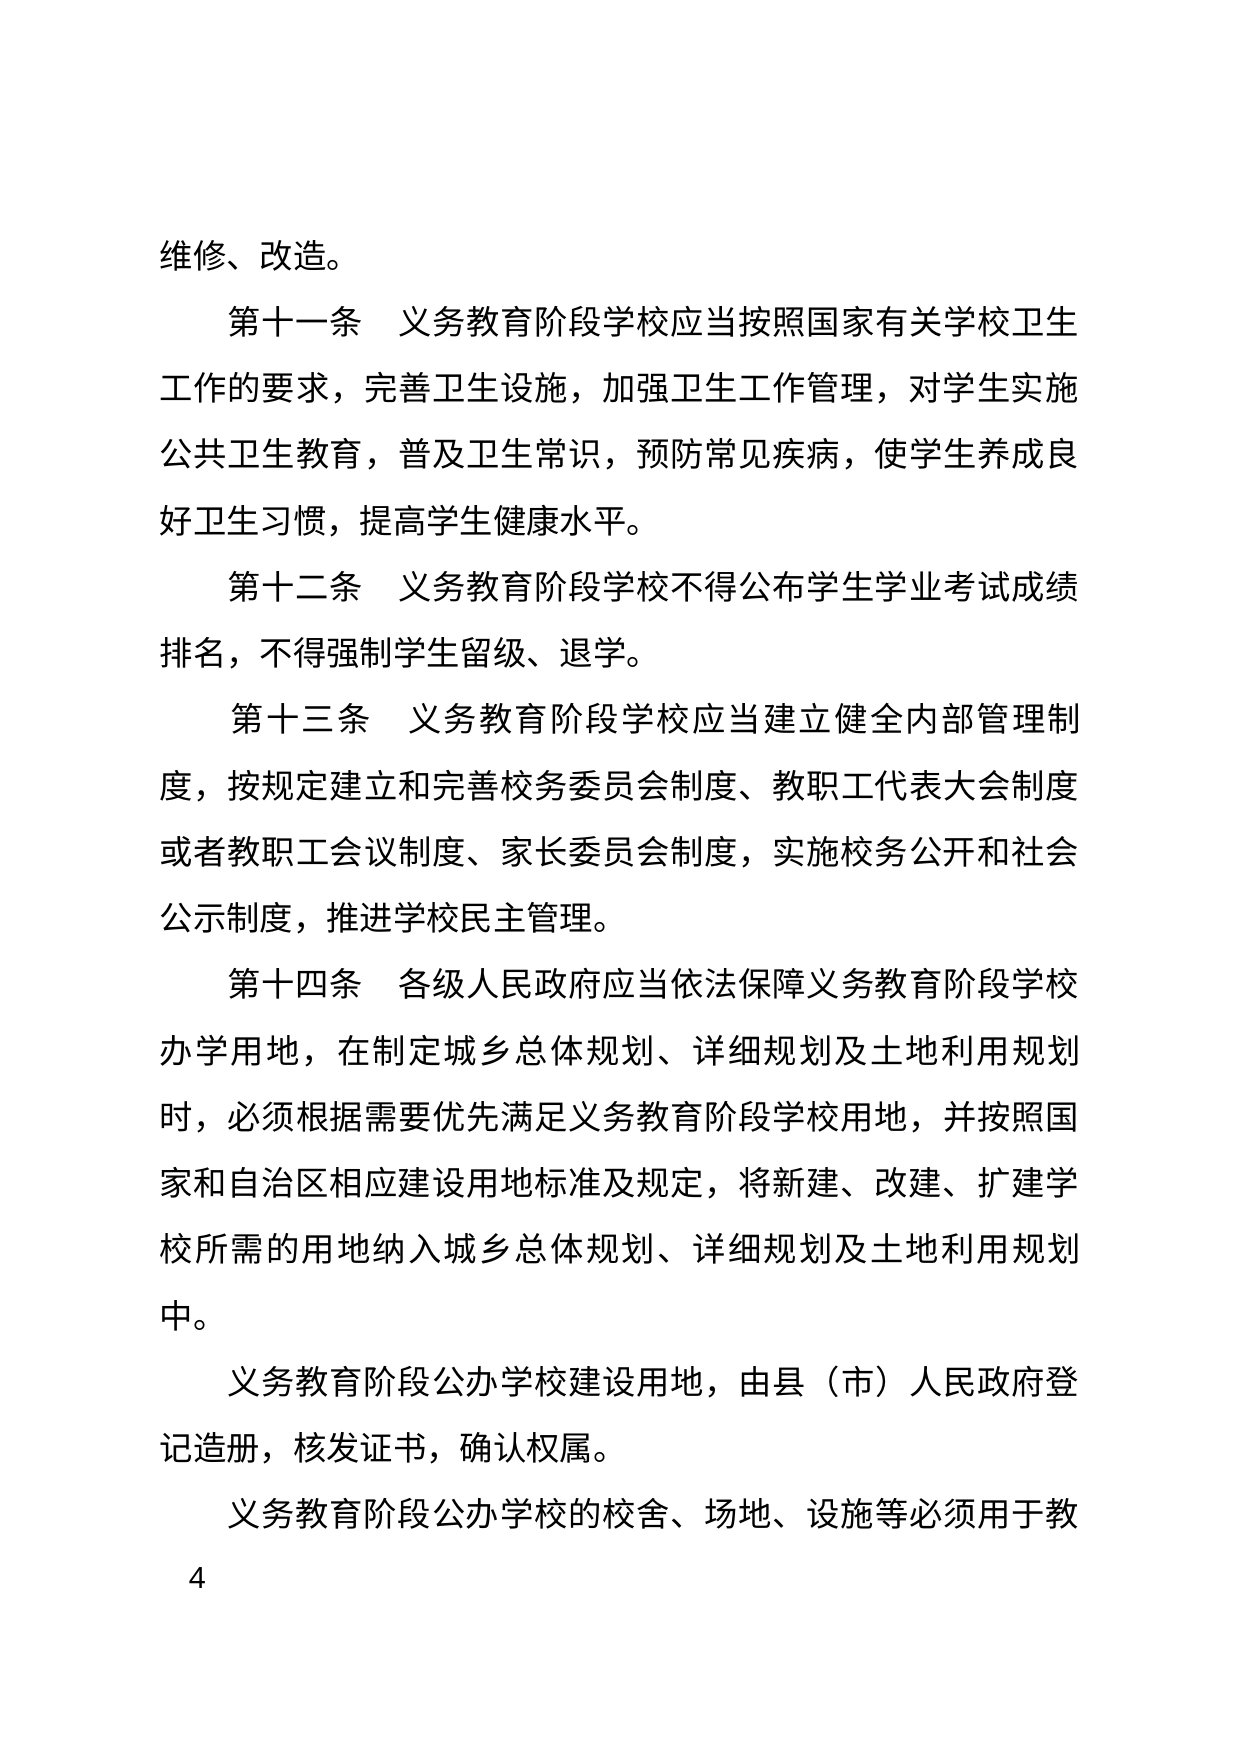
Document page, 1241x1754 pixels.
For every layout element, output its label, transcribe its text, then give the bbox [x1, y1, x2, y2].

text 第十一条 义务教育阶段学校应当按照国家有关学校卫生工作的要求，完善卫生设施，加强卫生工作管理，对学生实施公共卫生教育，普及卫生常识，预防常见疾病，使学生养成良好卫生习惯，提高学生健康水平。 [159, 287, 1081, 552]
text 第十二条 义务教育阶段学校不得公布学生学业考试成绩排名，不得强制学生留级、退学。 [159, 552, 1081, 684]
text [159, 1479, 1081, 1545]
text 第十三条 义务教育阶段学校应当建立健全内部管理制度，按规定建立和完善校务委员会制度、教职工代表大会制度或者教职工会议制度、家长委员会制度，实施校务公开和社会公示制度，推进学校民主管理。 [159, 684, 1081, 949]
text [159, 220, 1081, 287]
text 第十四条 各级人民政府应当依法保障义务教育阶段学校办学用地，在制定城乡总体规划、详细规划及土地利用规划时，必须根据需要优先满足义务教育阶段学校用地，并按照国家和自治区相应建设用地标准及规定，将新建、改建、扩建学校所需的用地纳入城乡总体规划、详细规划及土地利用规划中。 [159, 949, 1081, 1347]
text 义务教育阶段公办学校建设用地，由县（市）人民政府登记造册，核发证书，确认权属。 [159, 1347, 1081, 1479]
